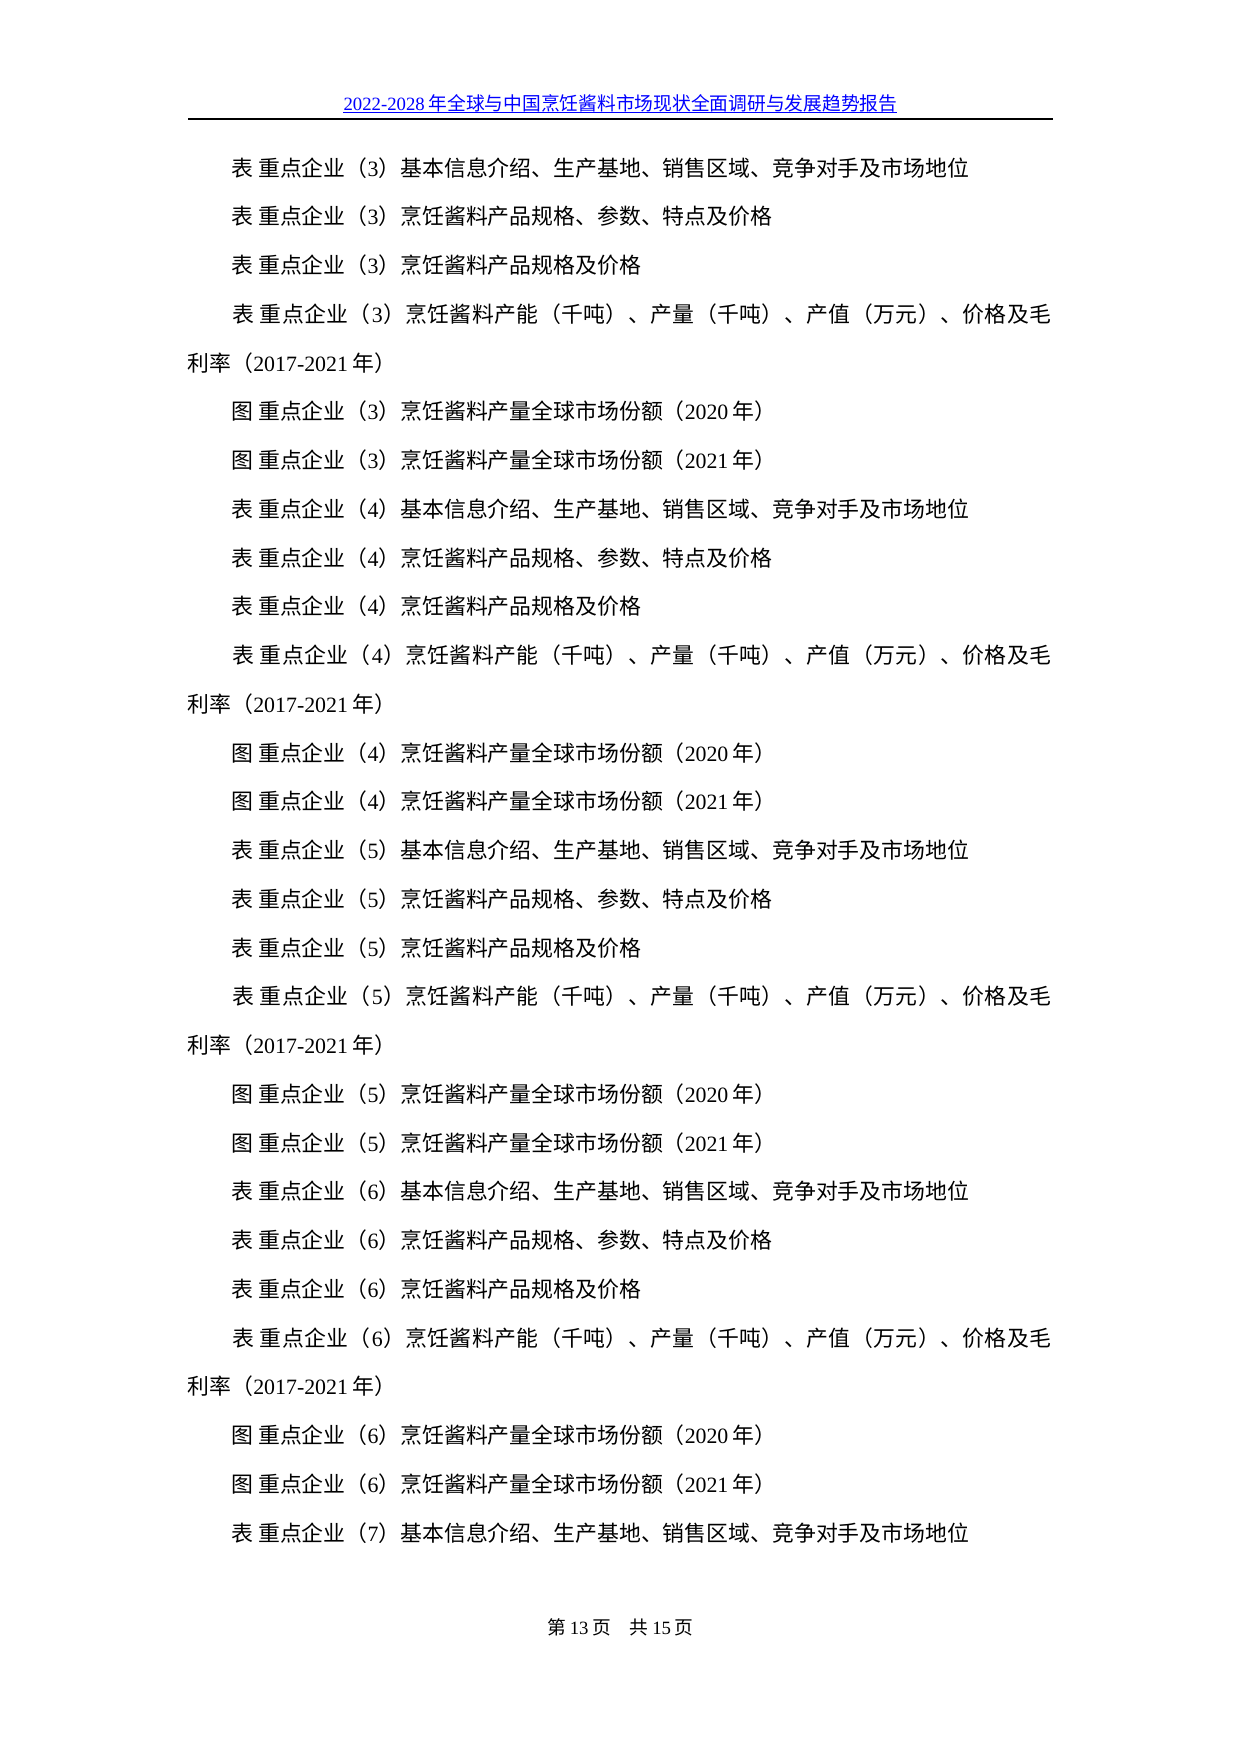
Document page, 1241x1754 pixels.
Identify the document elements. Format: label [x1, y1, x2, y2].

text [187, 150, 1053, 1548]
